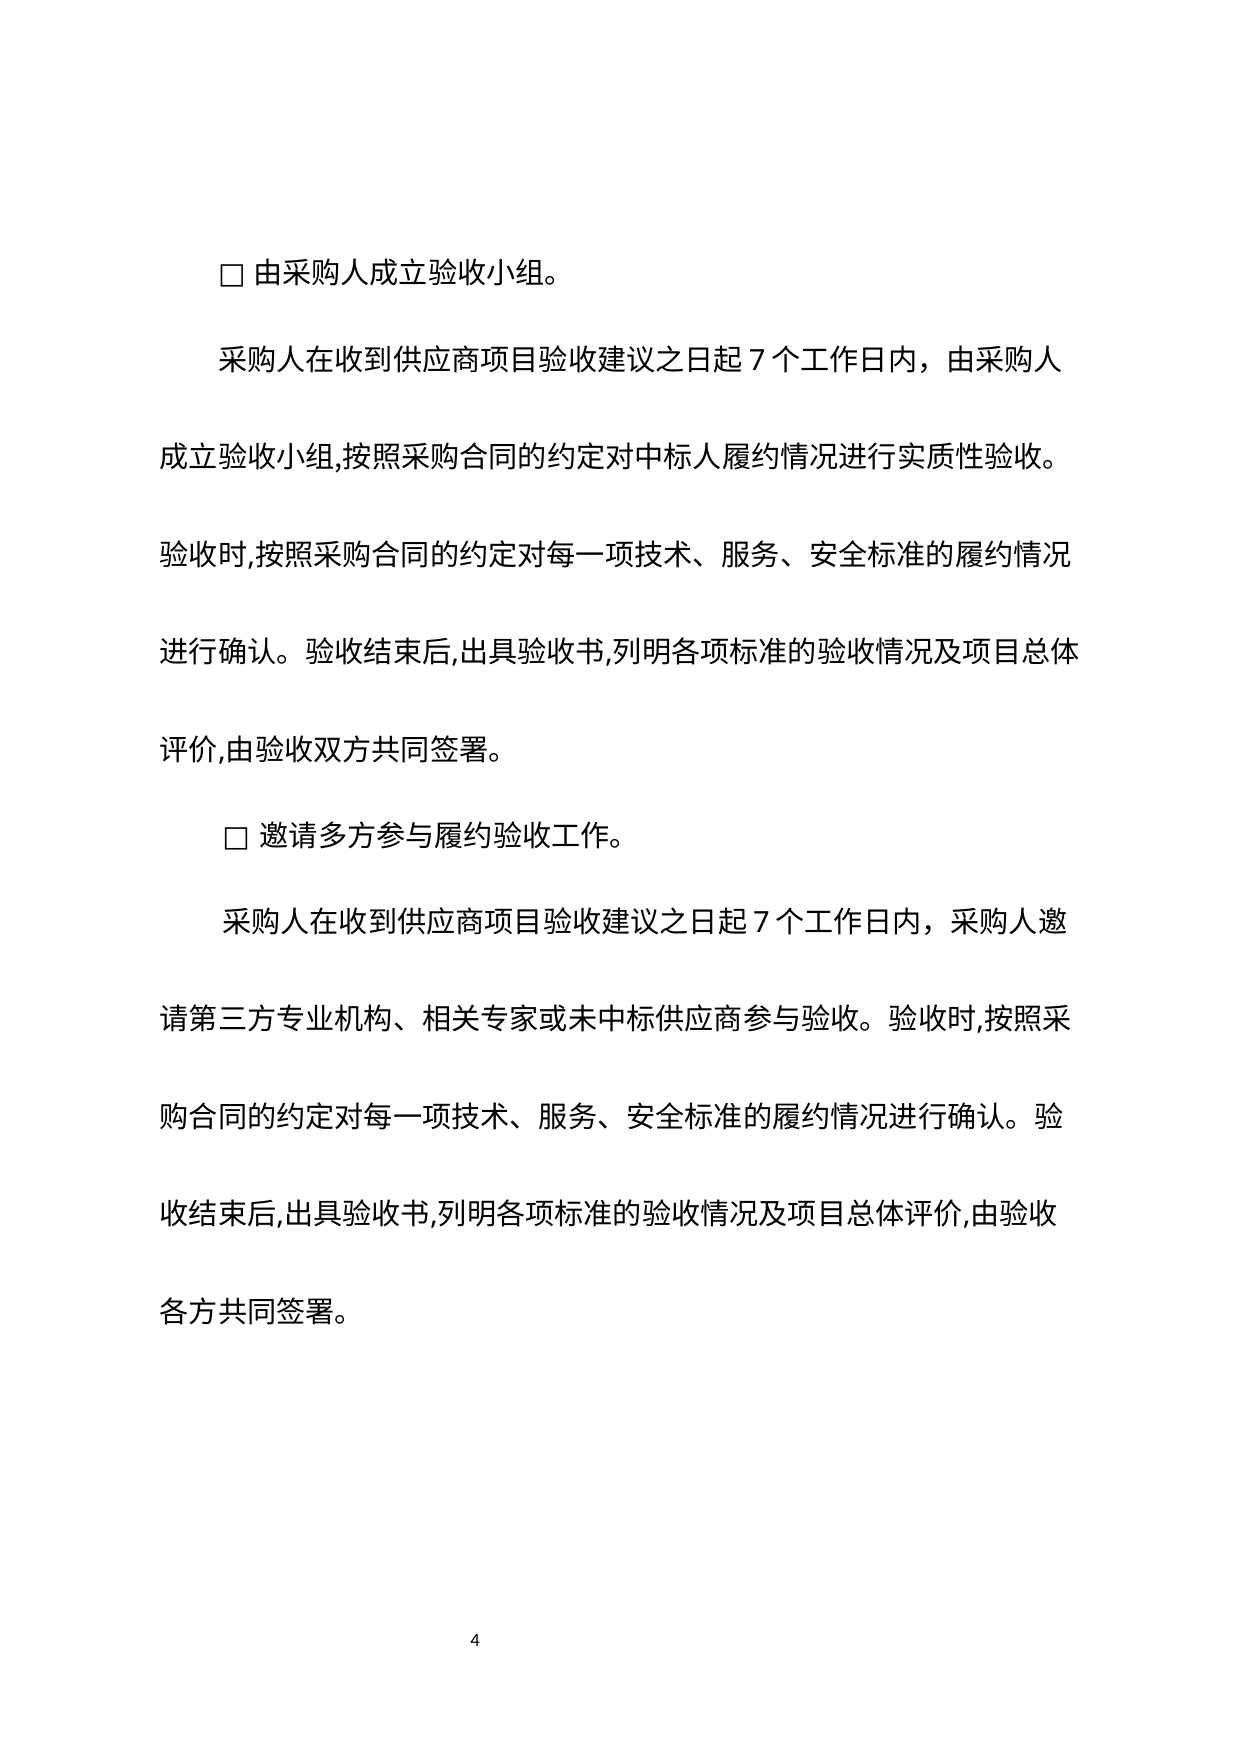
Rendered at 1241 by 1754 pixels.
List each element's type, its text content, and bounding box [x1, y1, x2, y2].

list 邀请多方参与履约验收工作。 [222, 801, 1081, 866]
text □ 由采购人成立验收小组。 [159, 239, 1081, 304]
text 采购人在收到供应商项目验收建议之日起7个工作日内，采购人邀请第三方专业机构、相关专家或未中标供应商参与验收。验收时,按照采购合同的约定对每一项技术、服务、安全标准的履约情况进行确认。验收结束后,出具验收书,列明各项标准的验收情况及项目总体评价,由验收各方共同签署。 [159, 887, 1081, 1342]
text 采购人在收到供应商项目验收建议之日起7个工作日内，由采购人成立验收小组,按照采购合同的约定对中标人履约情况进行实质性验收。验收时,按照采购合同的约定对每一项技术、服务、安全标准的履约情况进行确认。验收结束后,出具验收书,列明各项标准的验收情况及项目总体评价,由验收双方共同签署。 [159, 325, 1081, 780]
